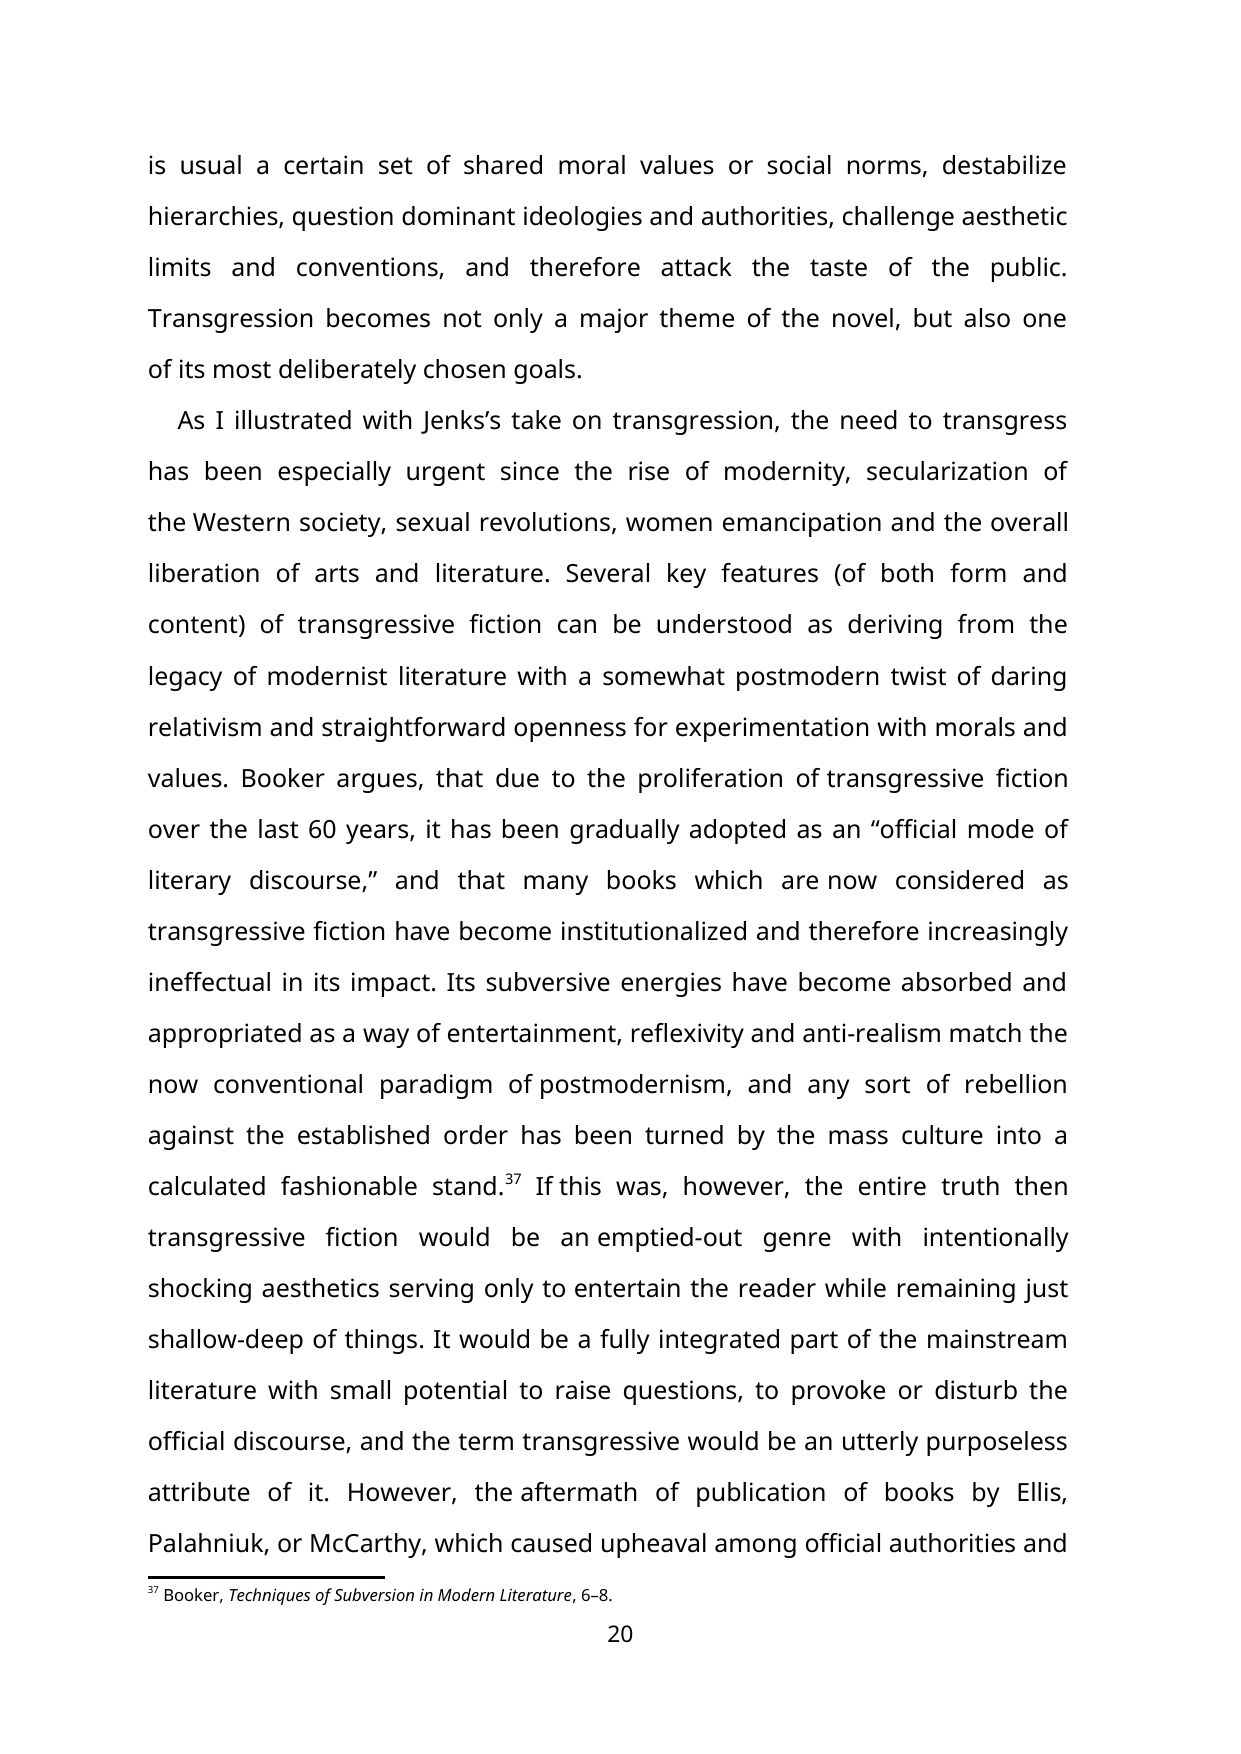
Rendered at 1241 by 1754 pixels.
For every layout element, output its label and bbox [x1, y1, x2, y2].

text [148, 403, 1069, 1560]
text [148, 148, 1069, 386]
